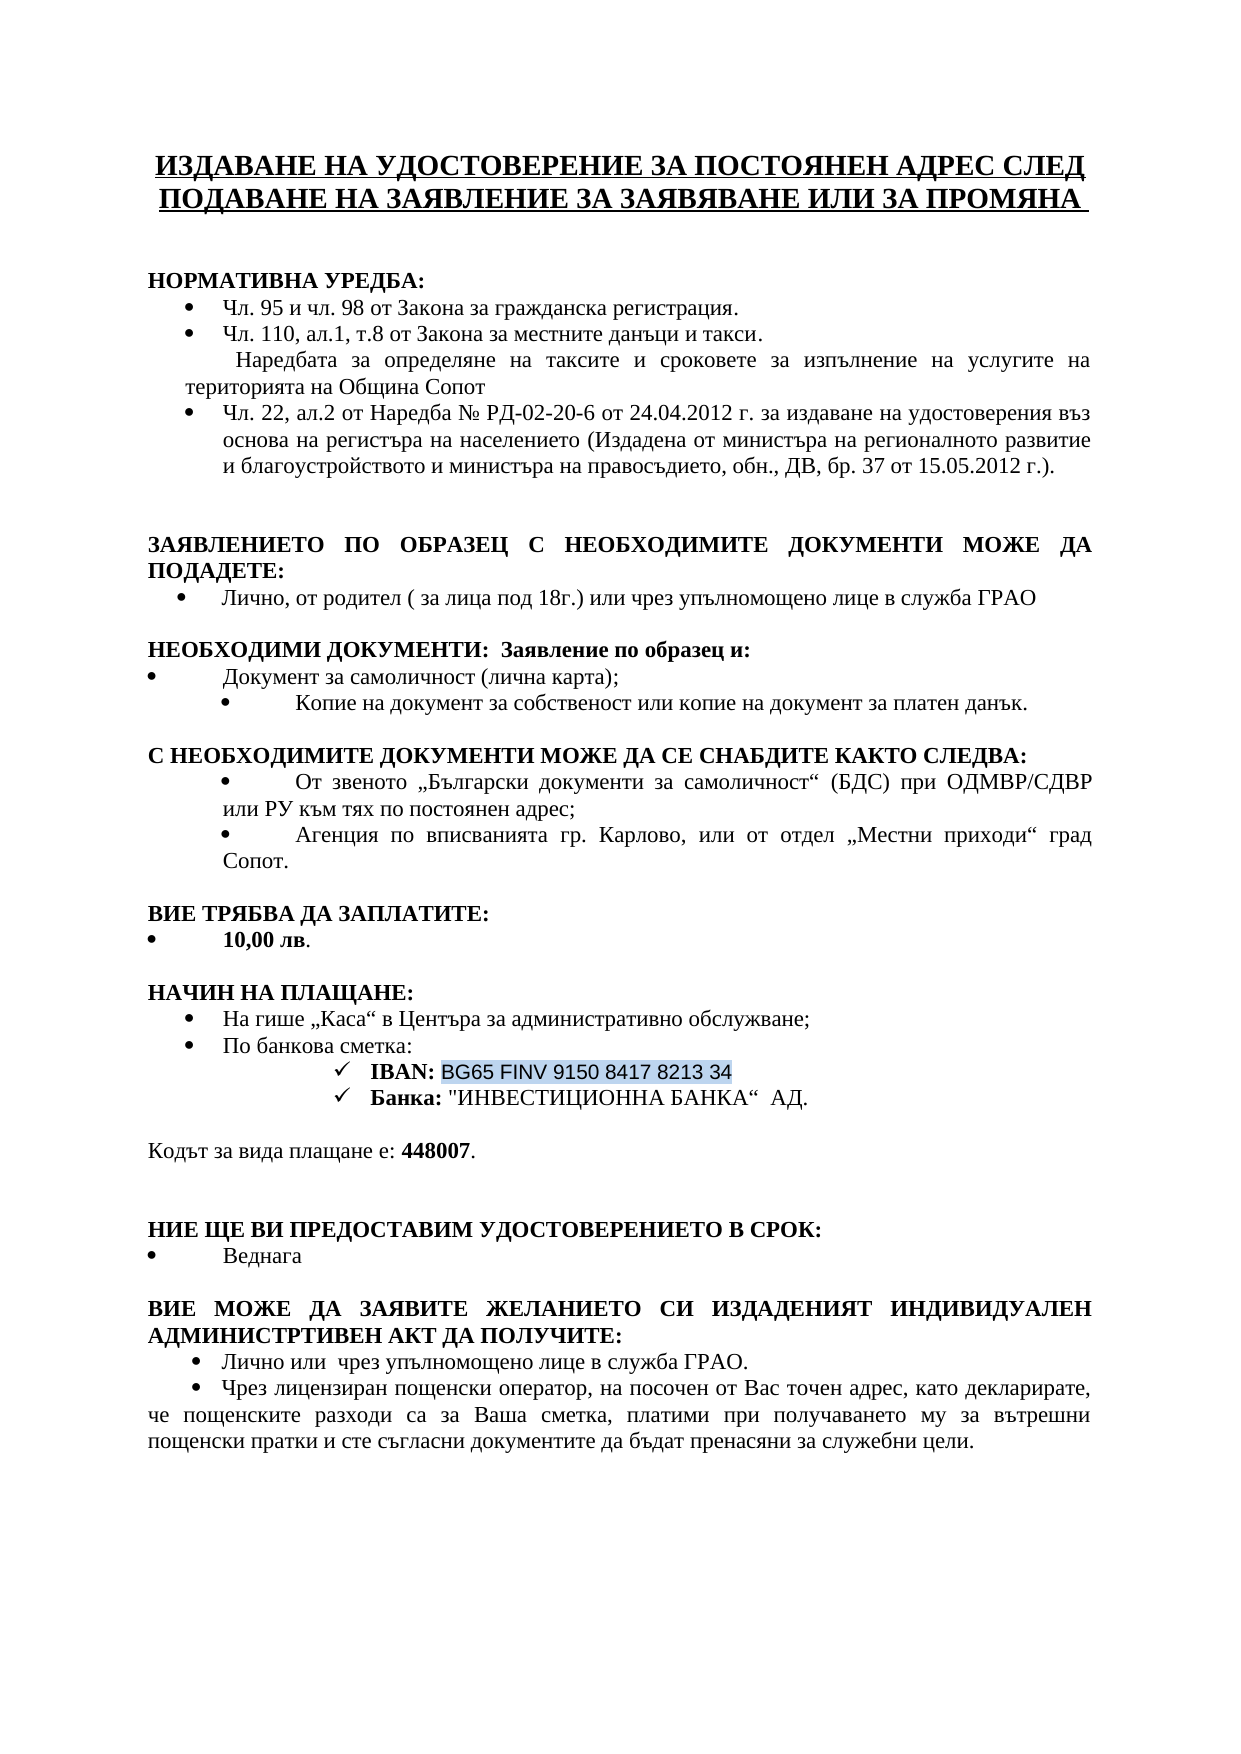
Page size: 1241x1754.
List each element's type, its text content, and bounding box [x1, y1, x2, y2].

text НИЕ ЩЕ ВИ ПРЕДОСТАВИМ УДОСТОВЕРЕНИЕТО В СРОК: [148, 1216, 1093, 1243]
text Наредбата за определяне на таксите и сроковете за изпълнение на услугите на територията на Община Сопот [185, 347, 1093, 399]
text ВИЕ ТРЯБВА ДА ЗАПЛАТИТЕ: [148, 900, 1093, 926]
list IBAN: BG65 FINV 9150 8417 8213 34 [333, 1058, 1093, 1084]
text ВИЕ МОЖЕ ДА ЗАЯВИТЕ ЖЕЛАНИЕТО СИ ИЗДАДЕНИЯТ ИНДИВИДУАЛЕН АДМИНИСТРТИВЕН АКТ ДА ПОЛУЧИТЕ: [148, 1295, 1093, 1348]
text С НЕОБХОДИМИТЕ ДОКУМЕНТИ МОЖЕ ДА СЕ СНАБДИТЕ КАКТО СЛЕДВА: [148, 742, 1093, 768]
list Лично или чрез упълномощено лице в служба ГРАО. [148, 1348, 1093, 1374]
text ЗАЯВЛЕНИЕТО ПО ОБРАЗЕЦ С НЕОБХОДИМИТЕ ДОКУМЕНТИ МОЖЕ ДА ПОДАДЕТЕ: [148, 531, 1093, 584]
list Агенция по вписванията гр. Карлово, или от отдел „Местни приходи“ град Сопот. [221, 821, 1093, 874]
list Чрез лицензиран пощенски оператор, на посочен от Вас точен адрес, като декларирате, че пощенските разходи са за Ваша сметка, платими при получаването му за вътрешни пощенски пратки и сте съгласни документите да бъдат пренасяни за служебни цели. [148, 1374, 1093, 1453]
text НАЧИН НА ПЛАЩАНЕ: [148, 979, 1093, 1005]
list По банкова сметка: [185, 1032, 1093, 1058]
text Кодът за вида плащане е: 448007. [148, 1137, 1093, 1163]
text НЕОБХОДИМИ ДОКУМЕНТИ: Заявление по образец и: [148, 636, 1093, 663]
list Чл. 110, ал.1, т.8 от Закона за местните данъци и такси. [148, 320, 1093, 347]
text ИЗДАВАНЕ НА УДОСТОВЕРЕНИЕ ЗА ПОСТОЯНЕН АДРЕС СЛЕД ПОДАВАНЕ НА ЗАЯВЛЕНИЕ ЗА ЗАЯВЯВАНЕ ИЛИ ЗА ПРОМЯНА [148, 148, 1093, 215]
list Чл. 22, ал.2 от Наредба № РД-02-20-6 от 24.04.2012 г. за издаване на удостоверения въз основа на регистъра на населението (Издадена от министъра на регионалното развитие и благоустройството и министъра на правосъдието, обн., ДВ, бр. 37 от 15.05.2012 г.). [185, 399, 1093, 478]
list От звеното „Български документи за самоличност“ (БДС) при ОДМВР/СДВР или РУ към тях по постоянен адрес; [221, 768, 1093, 821]
list Веднага [148, 1243, 1093, 1269]
list 10,00 лв. [148, 926, 1093, 953]
list Документ за самоличност (лична карта); [148, 663, 1093, 689]
list Копие на документ за собственост или копие на документ за платен данък. [148, 689, 1093, 716]
list Чл. 95 и чл. 98 от Закона за гражданска регистрация. [185, 294, 1093, 320]
list На гише „Каса“ в Центъра за административно обслужване; [185, 1005, 1093, 1032]
list Банка: "ИНВЕСТИЦИОННА БАНКА“ АД. [333, 1084, 1093, 1111]
list Лично, от родител ( за лица под 18г.) или чрез упълномощено лице в служба ГРАО [148, 584, 1093, 610]
text НОРМАТИВНА УРЕДБА: [148, 267, 1093, 294]
